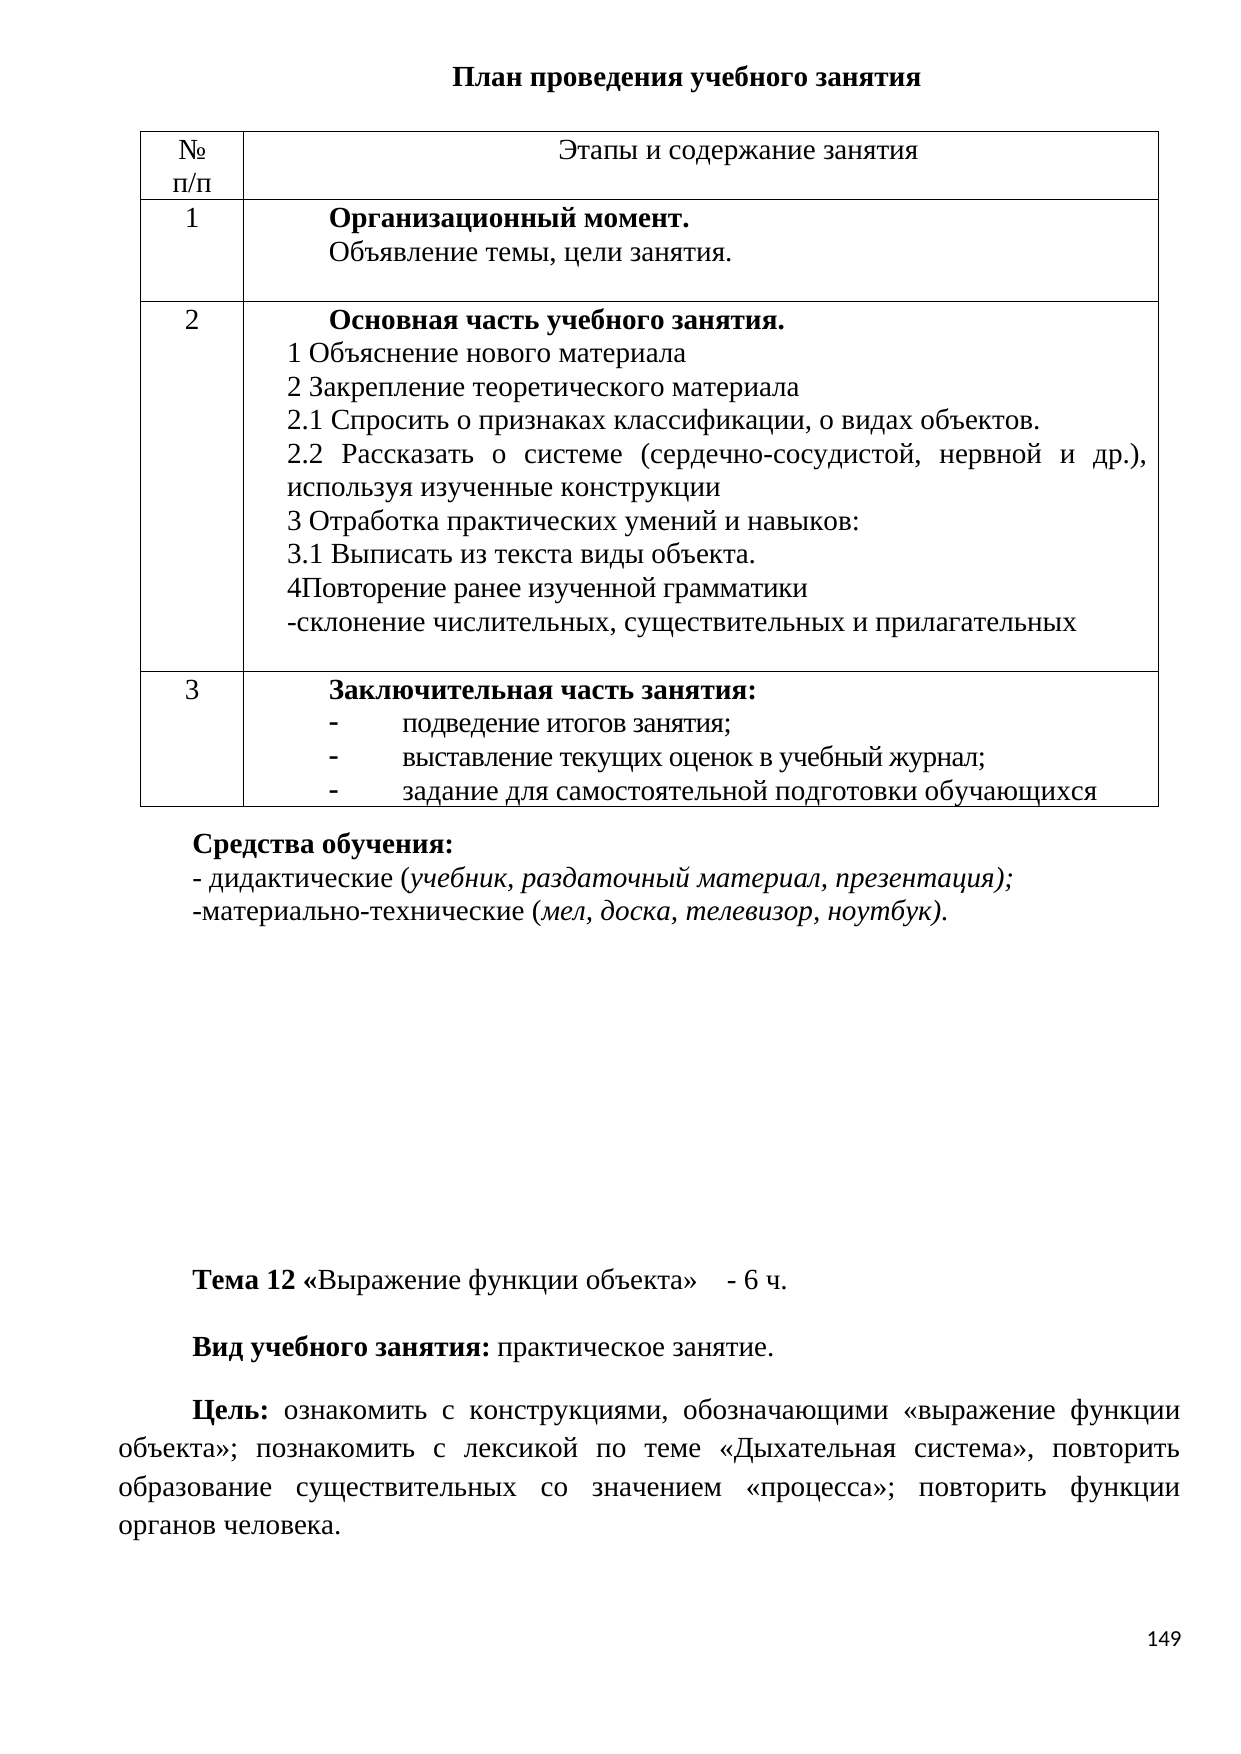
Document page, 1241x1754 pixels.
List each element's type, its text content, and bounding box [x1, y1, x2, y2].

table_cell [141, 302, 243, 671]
text План проведения учебного занятия [118, 59, 1181, 93]
text Тема 12 «Выражение функции объекта» - 6 ч. [118, 1262, 1181, 1296]
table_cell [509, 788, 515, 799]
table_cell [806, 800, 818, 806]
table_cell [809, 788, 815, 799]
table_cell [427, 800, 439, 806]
text Вид учебного занятия: практическое занятие. [118, 1329, 1181, 1363]
text Цель: ознакомить с конструкциями, обозначающими «выражение функции объекта»; познакомить с лексикой по теме «Дыхательная система», повторить образование существительных со значением «процесса»; повторить функции органов человека. [118, 1392, 1181, 1541]
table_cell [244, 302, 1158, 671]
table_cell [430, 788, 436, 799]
text -материально-технические (мел, доска, телевизор, ноутбук). [118, 893, 1181, 927]
text - дидактические (учебник, раздаточный материал, презентация); [118, 860, 1181, 893]
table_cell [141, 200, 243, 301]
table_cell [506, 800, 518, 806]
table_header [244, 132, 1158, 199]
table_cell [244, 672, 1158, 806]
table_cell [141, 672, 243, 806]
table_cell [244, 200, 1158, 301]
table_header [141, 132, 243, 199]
text Средства обучения: [118, 826, 1181, 860]
